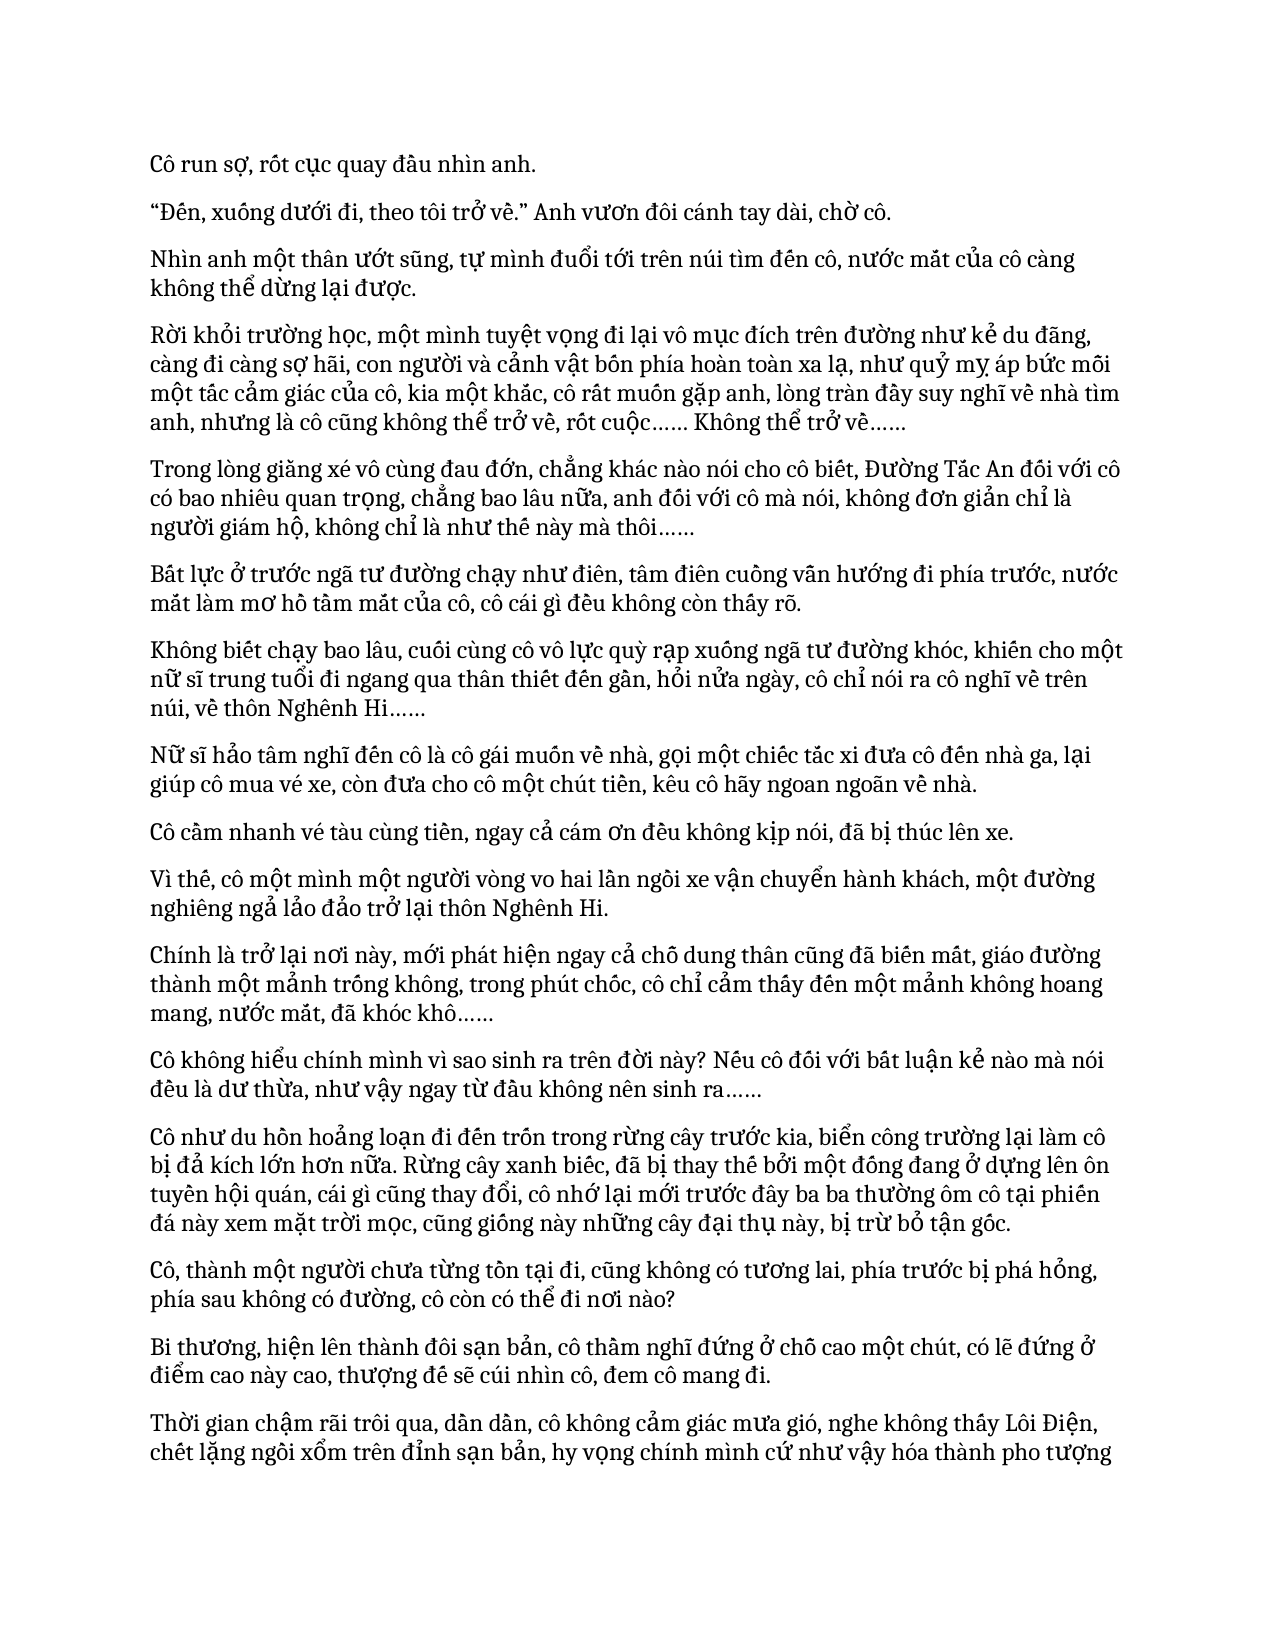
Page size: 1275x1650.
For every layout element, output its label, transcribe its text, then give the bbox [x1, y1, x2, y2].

text Trong lòng giằng xé vô cùng đau đớn, chẳng khác nào nói cho cô biết, Đường Tắc An đối với cô có bao nhiêu quan trọng, chẳng bao lâu nữa, anh đối với cô mà nói, không đơn giản chỉ là người giám hộ, không chỉ là như thế này mà thôi…… [150, 455, 1125, 541]
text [150, 1409, 1125, 1466]
text Nữ sĩ hảo tâm nghĩ đến cô là cô gái muốn về nhà, gọi một chiếc tắc xi đưa cô đến nhà ga, lại giúp cô mua vé xe, còn đưa cho cô một chút tiền, kêu cô hãy ngoan ngoãn về nhà. [150, 741, 1125, 799]
text Cô cầm nhanh vé tàu cùng tiền, ngay cả cám ơn đều không kịp nói, đã bị thúc lên xe. [150, 817, 1125, 846]
text Rời khỏi trường học, một mình tuyệt vọng đi lại vô mục đích trên đường như kẻ du đãng, càng đi càng sợ hãi, con người và cảnh vật bốn phía hoàn toàn xa lạ, như quỷ mỵ áp bức mỗi một tấc cảm giác của cô, kia một khắc, cô rất muốn gặp anh, lòng tràn đầy suy nghĩ về nhà tìm anh, nhưng là cô cũng không thể trở về, rốt cuộc…… Không thể trở về…… [150, 321, 1125, 436]
text Cô run sợ, rốt cục quay đầu nhìn anh. [150, 150, 1125, 179]
text Không biết chạy bao lâu, cuối cùng cô vô lực quỳ rạp xuống ngã tư đường khóc, khiến cho một nữ sĩ trung tuổi đi ngang qua thân thiết đến gần, hỏi nửa ngày, cô chỉ nói ra cô nghĩ về trên núi, về thôn Nghênh Hi…… [150, 636, 1125, 722]
text Cô không hiểu chính mình vì sao sinh ra trên đời này? Nếu cô đối với bất luận kẻ nào mà nói đều là dư thừa, như vậy ngay từ đầu không nên sinh ra…… [150, 1046, 1125, 1104]
text Cô, thành một người chưa từng tồn tại đi, cũng không có tương lai, phía trước bị phá hỏng, phía sau không có đường, cô còn có thể đi nơi nào? [150, 1256, 1125, 1314]
text “Đến, xuống dưới đi, theo tôi trở về.” Anh vươn đôi cánh tay dài, chờ cô. [150, 197, 1125, 226]
text Cô như du hồn hoảng loạn đi đến trốn trong rừng cây trước kia, biển công trường lại làm cô bị đả kích lớn hơn nữa. Rừng cây xanh biếc, đã bị thay thế bởi một đống đang ở dựng lên ôn tuyền hội quán, cái gì cũng thay đổi, cô nhớ lại mới trước đây ba ba thường ôm cô tại phiến đá này xem mặt trời mọc, cũng giống này những cây đại thụ này, bị trừ bỏ tận gốc. [150, 1122, 1125, 1237]
text Bi thương, hiện lên thành đôi sạn bản, cô thầm nghĩ đứng ở chỗ cao một chút, có lẽ đứng ở điểm cao này cao, thượng đế sẽ cúi nhìn cô, đem cô mang đi. [150, 1332, 1125, 1390]
text Nhìn anh một thân ướt sũng, tự mình đuổi tới trên núi tìm đến cô, nước mắt của cô càng không thể dừng lại được. [150, 245, 1125, 302]
text Vì thế, cô một mình một người vòng vo hai lần ngồi xe vận chuyển hành khách, một đường nghiêng ngả lảo đảo trở lại thôn Nghênh Hi. [150, 865, 1125, 922]
text Chính là trở lại nơi này, mới phát hiện ngay cả chỗ dung thân cũng đã biến mất, giáo đường thành một mảnh trống không, trong phút chốc, cô chỉ cảm thấy đến một mảnh không hoang mang, nước mắt, đã khóc khô…… [150, 941, 1125, 1027]
text Bất lực ở trước ngã tư đường chạy như điên, tâm điên cuồng vẫn hướng đi phía trước, nước mắt làm mơ hồ tầm mắt của cô, cô cái gì đều không còn thấy rõ. [150, 560, 1125, 617]
